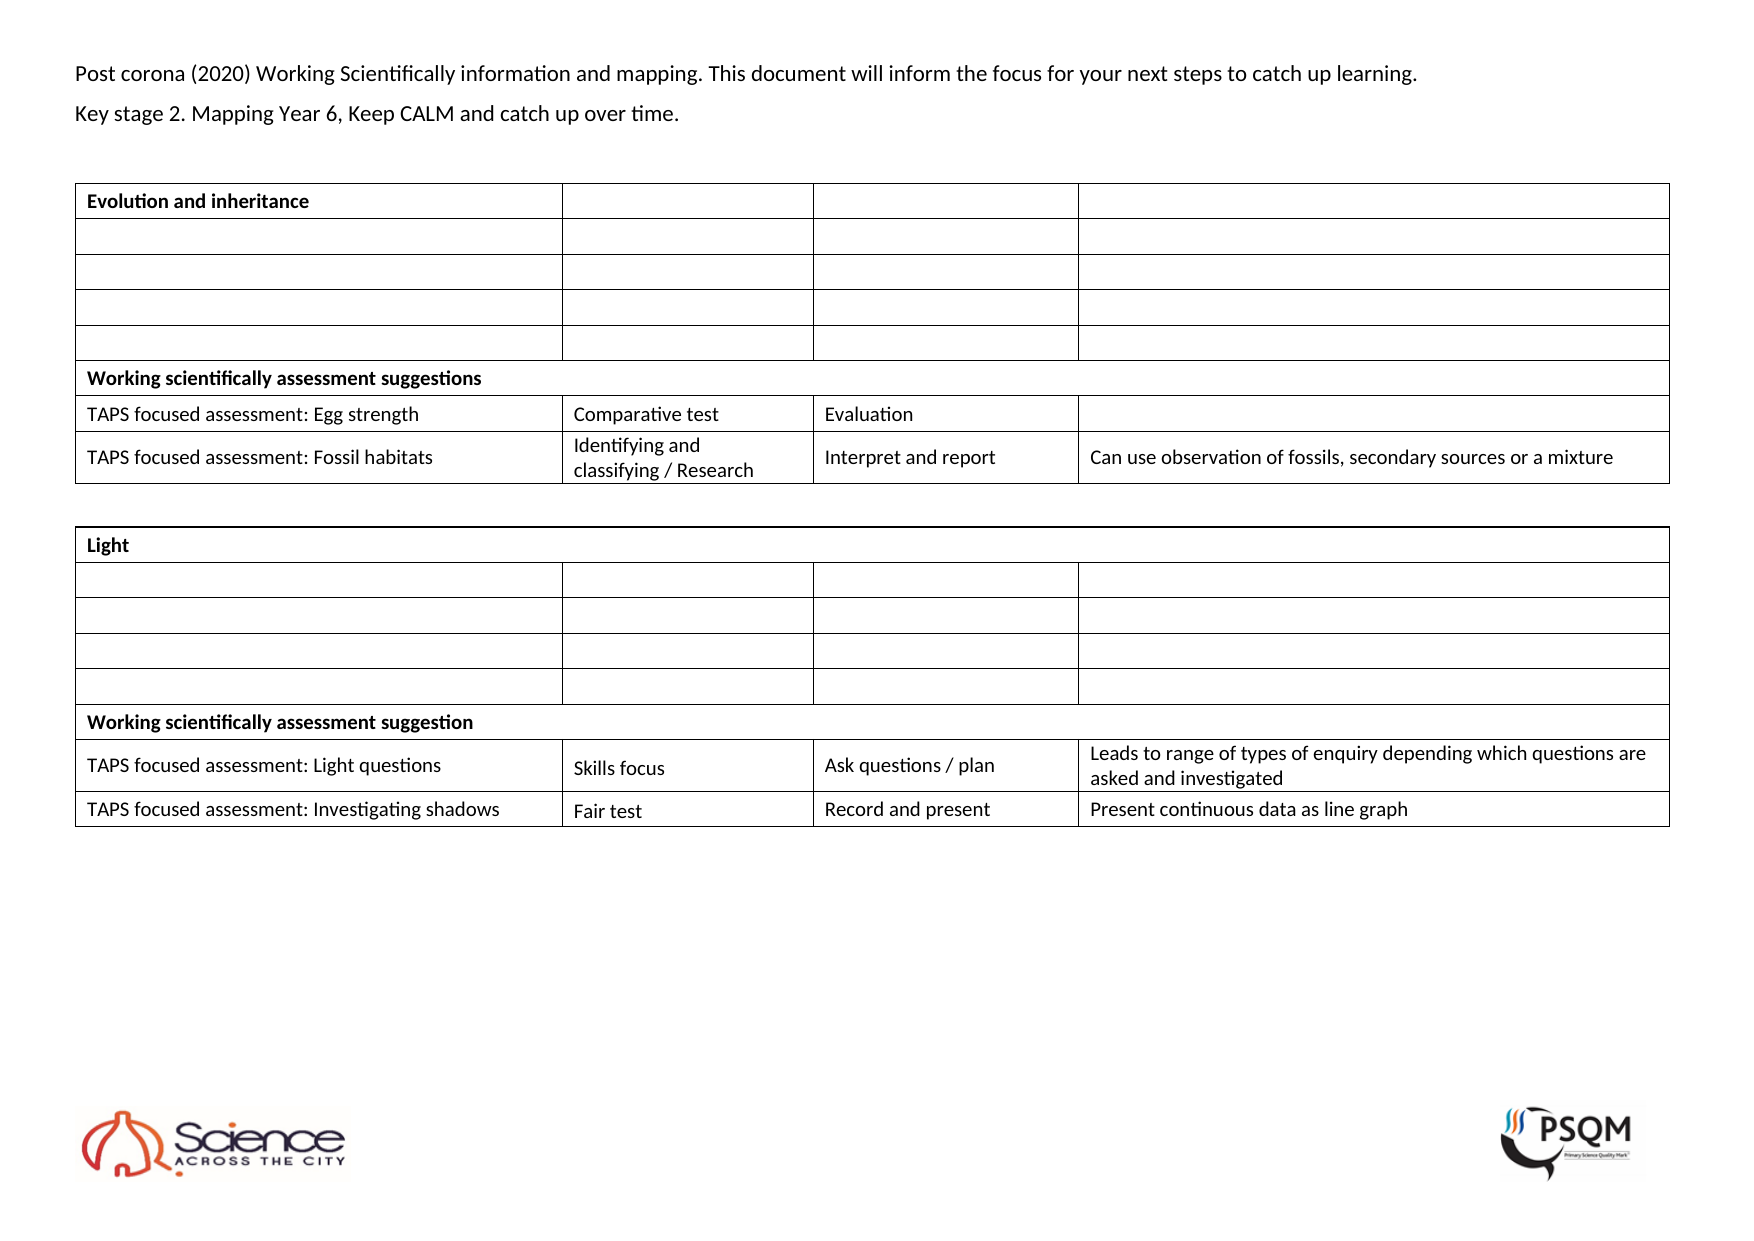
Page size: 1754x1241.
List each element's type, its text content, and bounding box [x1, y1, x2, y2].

table_cell [76, 255, 562, 289]
table_cell [814, 326, 1078, 360]
table_cell Evaluation [814, 396, 1078, 431]
table_cell [76, 326, 562, 360]
table_cell [76, 290, 562, 324]
table_cell Present continuous data as line graph [1079, 792, 1669, 826]
table_cell [1079, 634, 1669, 668]
table_cell [1079, 255, 1669, 289]
table_header [1079, 184, 1669, 218]
table_cell [1079, 598, 1669, 633]
table_cell [814, 563, 1078, 597]
table_cell [1079, 326, 1669, 360]
table_cell [1079, 396, 1669, 431]
table_cell [76, 219, 562, 254]
table_cell [814, 255, 1078, 289]
table_cell Fair test [563, 792, 813, 826]
table_cell [1079, 290, 1669, 324]
table_cell Working scientifically assessment suggestions [76, 361, 1669, 395]
table_cell [563, 669, 813, 703]
table_cell Comparative test [563, 396, 813, 431]
table_cell TAPS focused assessment: Egg strength [76, 396, 562, 431]
table_cell [814, 219, 1078, 254]
table_cell [563, 219, 813, 254]
table_cell [563, 326, 813, 360]
picture [1500, 1100, 1647, 1182]
picture [75, 1106, 352, 1182]
table_cell [76, 669, 562, 703]
table_cell [563, 255, 813, 289]
table_cell Leads to range of types of enquiry depending which questions are asked and investigated [1079, 740, 1669, 791]
table_header Light [76, 528, 1669, 562]
table_cell [814, 290, 1078, 324]
table_header Evolution and inheritance [76, 184, 562, 218]
table_cell TAPS focused assessment: Investigating shadows [76, 792, 562, 826]
table_cell [1079, 563, 1669, 597]
table_cell [814, 598, 1078, 633]
table_cell TAPS focused assessment: Light questions [76, 740, 562, 791]
table_cell [1079, 219, 1669, 254]
table_cell [563, 634, 813, 668]
table_cell [814, 669, 1078, 703]
table_cell [563, 598, 813, 633]
table_cell [76, 563, 562, 597]
table_cell Can use observation of fossils, secondary sources or a mixture [1079, 432, 1669, 483]
table_cell [76, 598, 562, 633]
table_cell [563, 563, 813, 597]
table_cell Interpret and report [814, 432, 1078, 483]
table_cell Identifying and classifying / Research [563, 432, 813, 483]
table_cell [1079, 669, 1669, 703]
table_cell Ask questions / plan [814, 740, 1078, 791]
table_cell Working scientifically assessment suggestion [76, 705, 1669, 739]
table_header [814, 184, 1078, 218]
table_cell TAPS focused assessment: Fossil habitats [76, 432, 562, 483]
table_cell [76, 634, 562, 668]
table_cell Record and present [814, 792, 1078, 826]
table_header [563, 184, 813, 218]
table_cell Skills focus [563, 740, 813, 791]
table_cell [563, 290, 813, 324]
table_cell [814, 634, 1078, 668]
